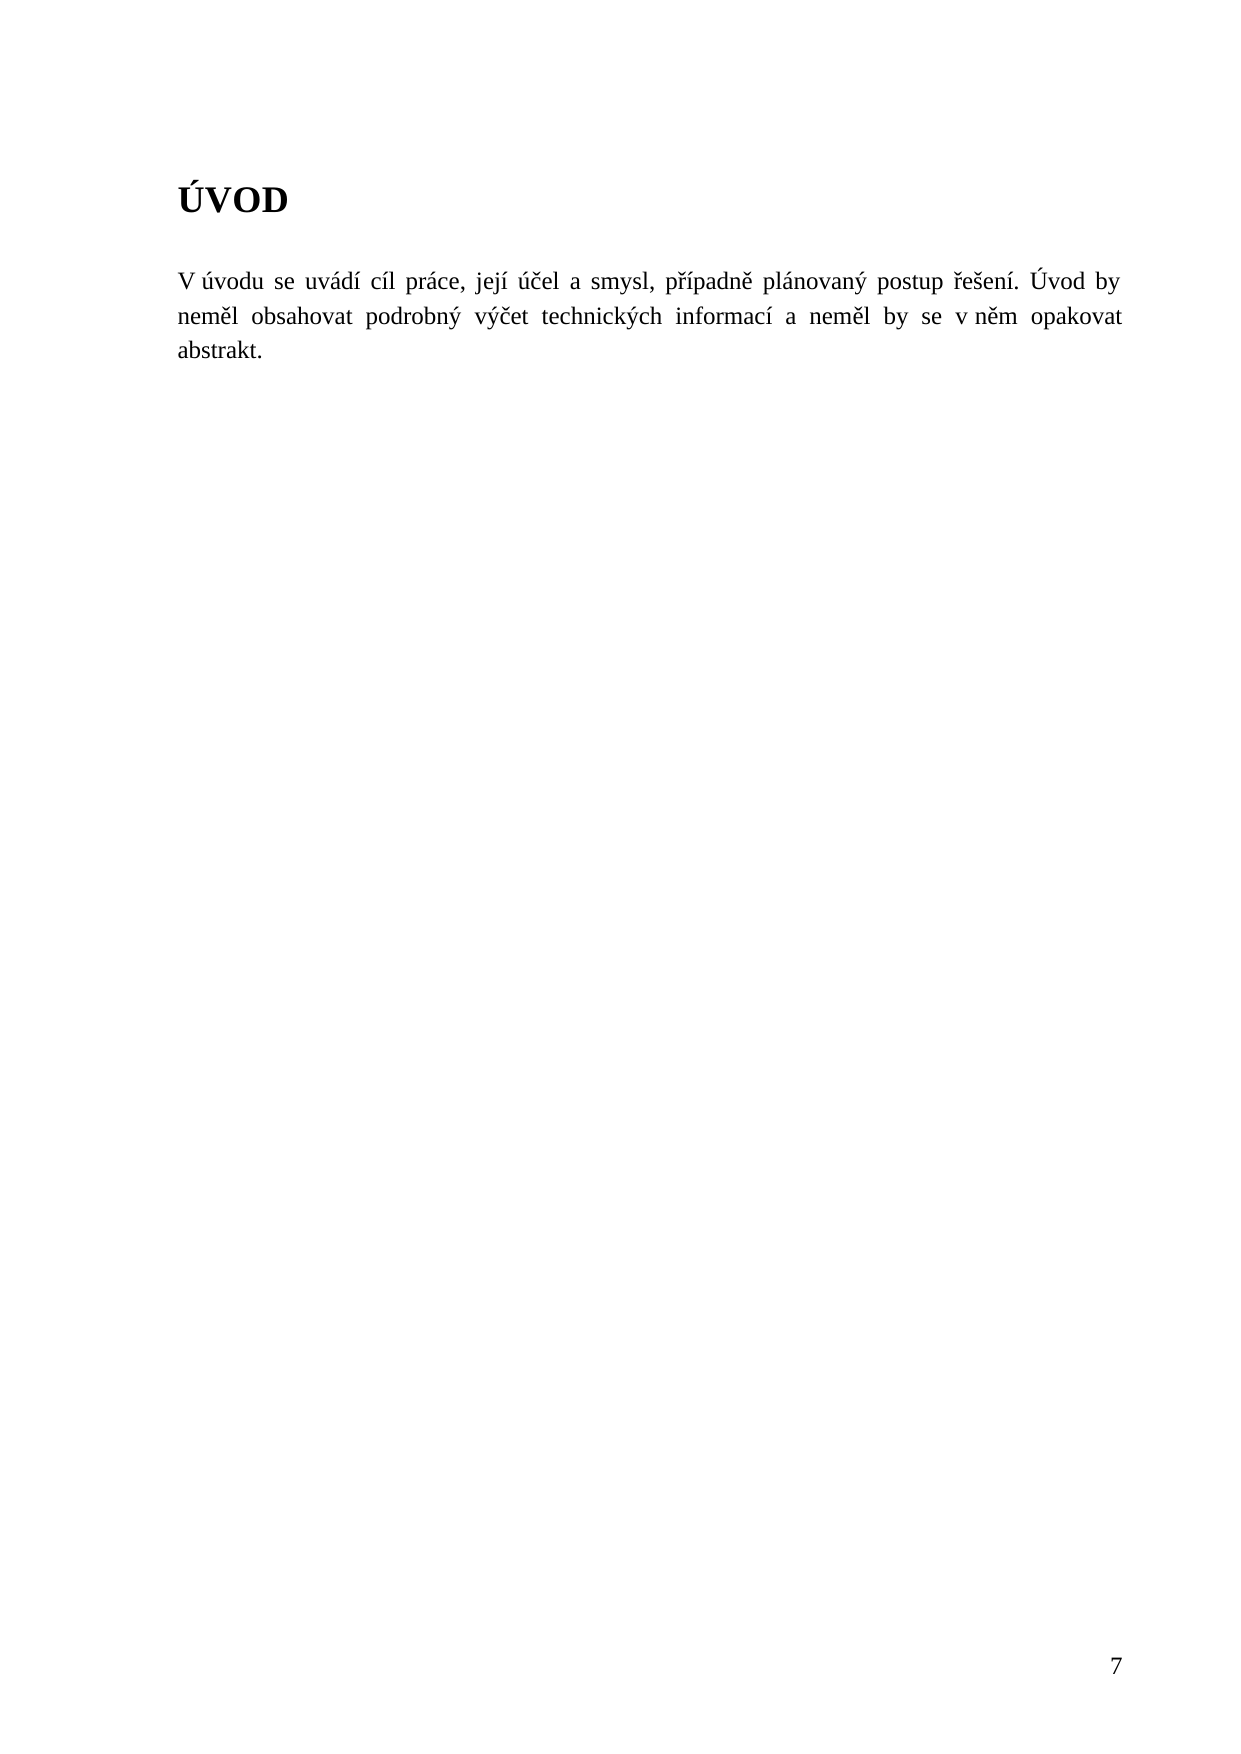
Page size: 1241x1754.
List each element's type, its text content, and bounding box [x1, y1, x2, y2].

text V úvodu se uvádí cíl práce, její účel a smysl, případně plánovaný postup řešení. Úvod by neměl obsahovat podrobný výčet technických informací a neměl by se v něm opakovat abstrakt. [177, 266, 1122, 364]
subtitle Úvod [177, 177, 1122, 220]
